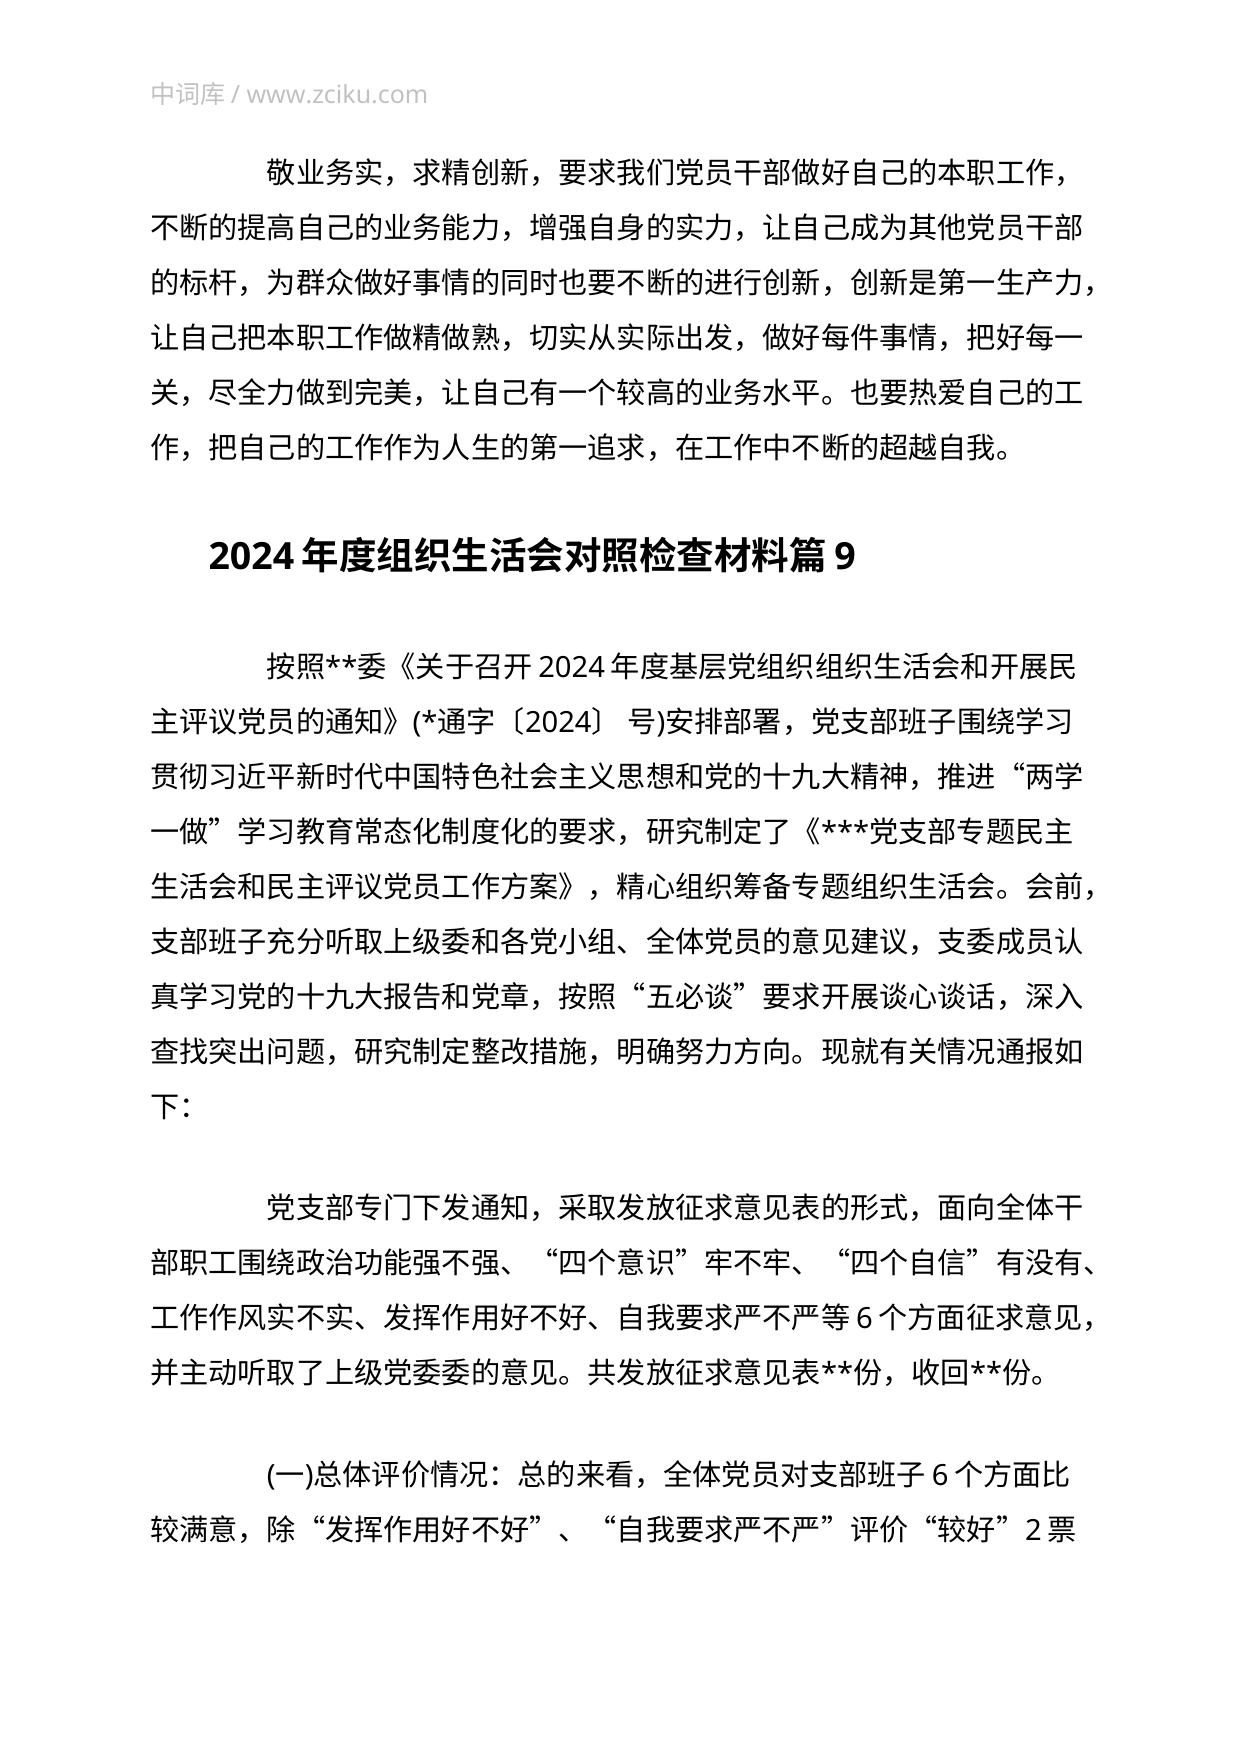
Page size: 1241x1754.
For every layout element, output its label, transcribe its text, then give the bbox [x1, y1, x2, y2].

text 按照**委《关于召开2024年度基层党组织组织生活会和开展民主评议党员的通知》(*通字〔2024〕 号)安排部署，党支部班子围绕学习贯彻习近平新时代中国特色社会主义思想和党的十九大精神，推进“两学一做”学习教育常态化制度化的要求，研究制定了《***党支部专题民主生活会和民主评议党员工作方案》，精心组织筹备专题组织生活会。会前，支部班子充分听取上级委和各党小组、全体党员的意见建议，支委成员认真学习党的十九大报告和党章，按照“五必谈”要求开展谈心谈话，深入查找突出问题，研究制定整改措施，明确努力方向。现就有关情况通报如下： [150, 644, 1090, 1126]
text 党支部专门下发通知，采取发放征求意见表的形式，面向全体干部职工围绕政治功能强不强、“四个意识”牢不牢、“四个自信”有没有、工作作风实不实、发挥作用好不好、自我要求严不严等6个方面征求意见，并主动听取了上级党委委的意见。共发放征求意见表**份，收回**份。 [150, 1185, 1090, 1392]
text 2024年度组织生活会对照检查材料篇9 [150, 526, 1090, 581]
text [150, 1452, 1090, 1549]
text 敬业务实，求精创新，要求我们党员干部做好自己的本职工作，不断的提高自己的业务能力，增强自身的实力，让自己成为其他党员干部的标杆，为群众做好事情的同时也要不断的进行创新，创新是第一生产力，让自己把本职工作做精做熟，切实从实际出发，做好每件事情，把好每一关，尽全力做到完美，让自己有一个较高的业务水平。也要热爱自己的工作，把自己的工作作为人生的第一追求，在工作中不断的超越自我。 [150, 150, 1090, 467]
